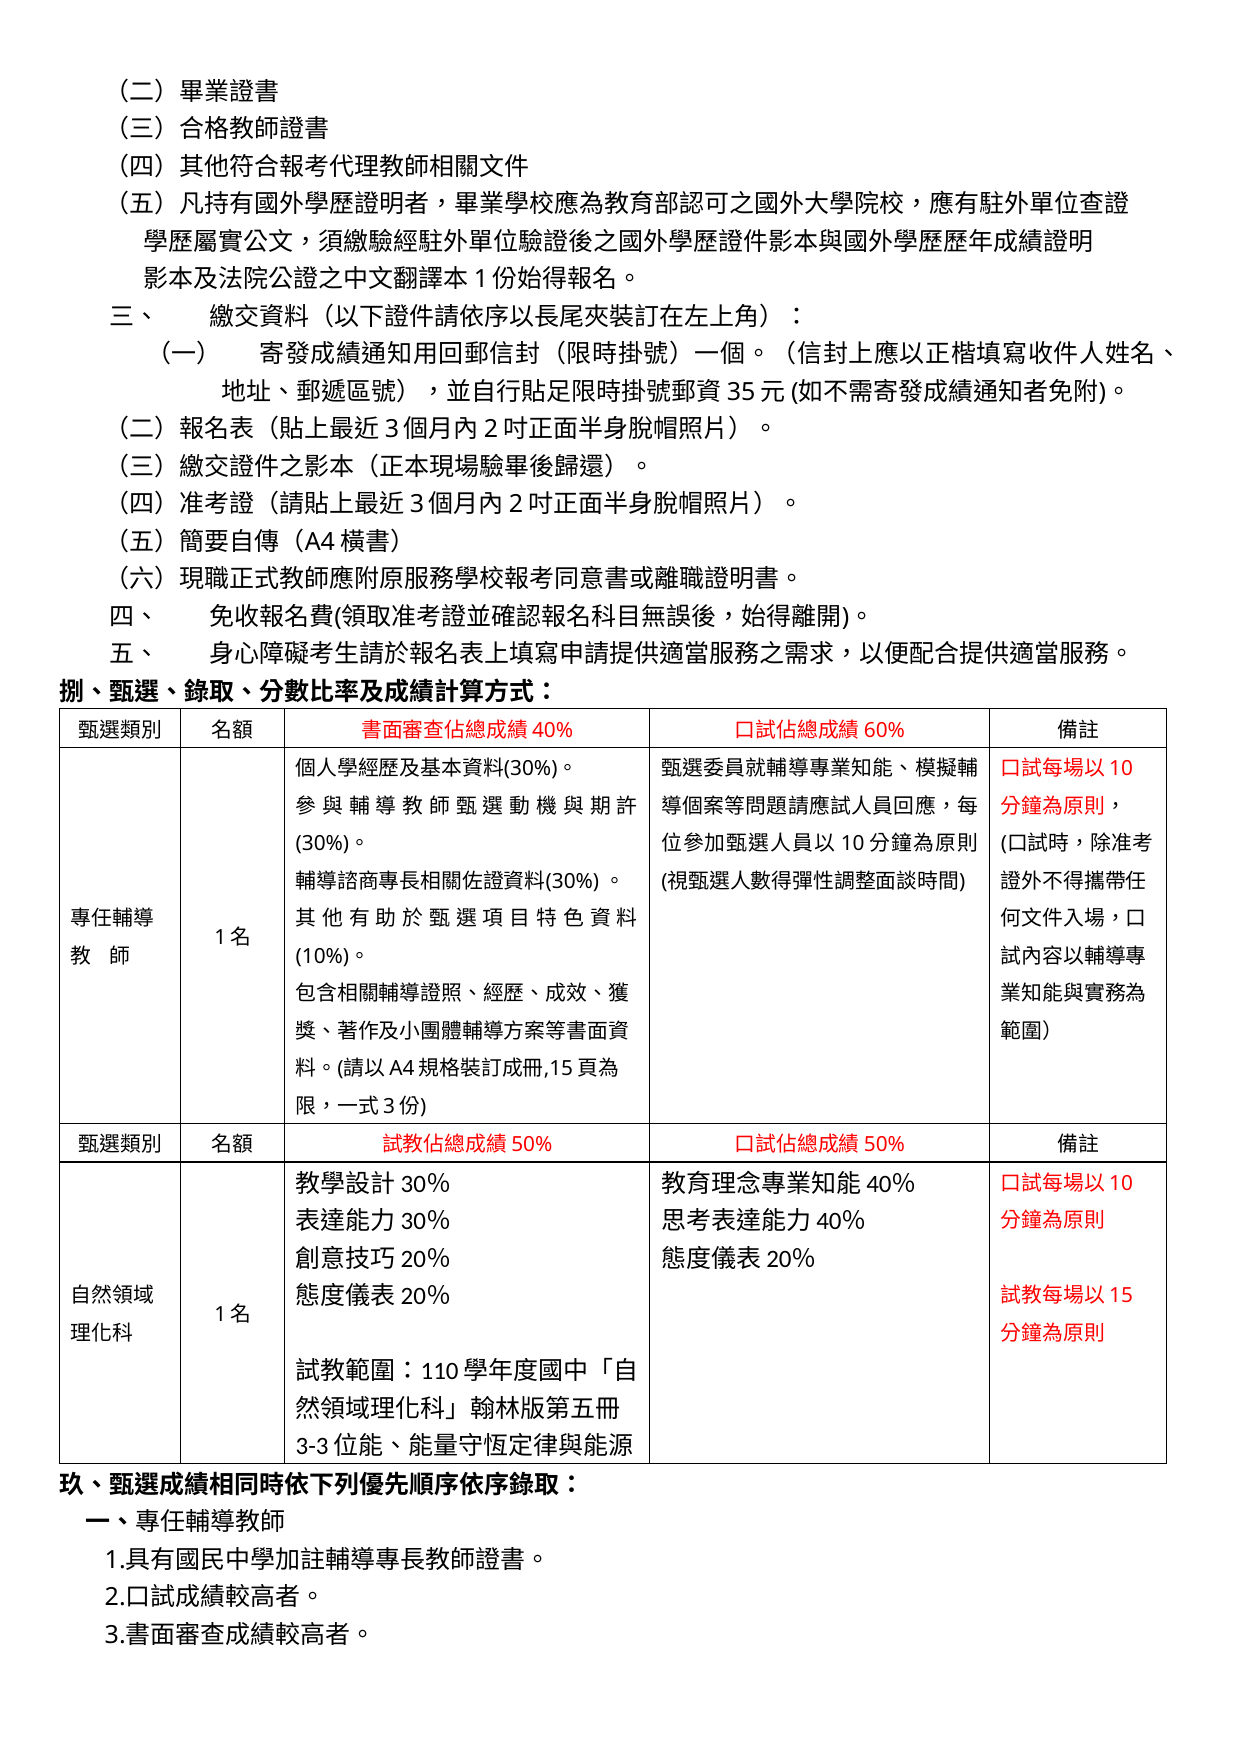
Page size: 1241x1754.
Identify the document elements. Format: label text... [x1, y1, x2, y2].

text （二）畢業證書 [59, 71, 1181, 108]
list 繳交資料（以下證件請依序以長尾夾裝訂在左上角）： [109, 296, 1181, 333]
table_cell 教育理念專業知能40％ 思考表達能力40％ 態度儀表20％ [650, 1163, 989, 1462]
table_cell 甄選委員就輔導專業知能、模擬輔導個案等問題請應試人員回應，每位參加甄選人員以10分鐘為原則(視甄選人數得彈性調整面談時間) [650, 748, 989, 1123]
text （六）現職正式教師應附原服務學校報考同意書或離職證明書。 [59, 558, 1181, 596]
table_header 口試佔總成績60% [650, 709, 989, 747]
table_cell 試教佔總成績50% [285, 1124, 649, 1161]
table_header 書面審查佔總成績40% [285, 709, 649, 747]
table_header 備註 [990, 709, 1166, 747]
text 3.書面審查成績較高者。 [59, 1613, 1181, 1651]
text （二）報名表（貼上最近3個月內2吋正面半身脫帽照片）。 [59, 408, 1181, 446]
table_cell 1名 [181, 748, 284, 1123]
text 捌、甄選、錄取、分數比率及成績計算方式： [59, 671, 1181, 708]
table_cell 1名 [181, 1163, 284, 1462]
table_header 名額 [181, 709, 284, 747]
text 影本及法院公證之中文翻譯本1份始得報名。 [59, 258, 1181, 296]
text 2.口試成績較高者。 [59, 1576, 1181, 1613]
text 一、專任輔導教師 [59, 1501, 1181, 1538]
text （四）其他符合報考代理教師相關文件 [59, 146, 1181, 183]
table_cell 備註 [990, 1124, 1166, 1161]
text 玖、甄選成績相同時依下列優先順序依序錄取： [59, 1463, 1181, 1501]
table_cell 專任輔導教 師 [60, 748, 180, 1123]
list 免收報名費(領取准考證並確認報名科目無誤後，始得離開)。 [109, 596, 1181, 633]
table_cell 自然領域 理化科 [60, 1163, 180, 1462]
text 學歷屬實公文，須繳驗經駐外單位驗證後之國外學歷證件影本與國外學歷歷年成績證明 [59, 221, 1181, 258]
table_cell 甄選類別 [60, 1124, 180, 1161]
text 1.具有國民中學加註輔導專長教師證書。 [59, 1538, 1181, 1576]
text （三）合格教師證書 [59, 108, 1181, 146]
text （五）凡持有國外學歷證明者，畢業學校應為教育部認可之國外大學院校，應有駐外單位查證 [59, 183, 1181, 221]
table_cell 個人學經歷及基本資料(30%)。 參與輔導教師甄選動機與期許(30%)。 輔導諮商專長相關佐證資料(30%) 。 其他有助於甄選項目特色資料(10%)。 包含相關輔導證照、經歷、成效、獲獎、著作及小團體輔導方案等書面資料。(請以A4規格裝訂成冊,15頁為限，一式3份) [285, 748, 649, 1123]
table_cell 口試每場以10分鐘為原則， (口試時，除准考證外不得攜帶任何文件入場，口試內容以輔導專業知能與實務為範圍） [990, 748, 1166, 1123]
table_cell 教學設計30％ 表達能力30％ 創意技巧20％ 態度儀表20％ 試教範圍：110學年度國中「自然領域理化科」翰林版第五冊 3-3位能、能量守恆定律與能源 [285, 1163, 649, 1462]
list 身心障礙考生請於報名表上填寫申請提供適當服務之需求，以便配合提供適當服務。 [109, 633, 1181, 671]
table_cell 口試每場以10分鐘為原則 試教每場以15分鐘為原則 [990, 1163, 1166, 1462]
table_cell 名額 [181, 1124, 284, 1161]
text （四）准考證（請貼上最近3個月內2吋正面半身脫帽照片）。 [59, 483, 1181, 521]
text （五）簡要自傳（A4橫書） [59, 521, 1181, 558]
table_cell 口試佔總成績50% [650, 1124, 989, 1161]
table_header 甄選類別 [60, 709, 180, 747]
text （三）繳交證件之影本（正本現場驗畢後歸還）。 [59, 446, 1181, 483]
list 寄發成績通知用回郵信封（限時掛號）一個。（信封上應以正楷填寫收件人姓名、地址、郵遞區號），並自行貼足限時掛號郵資35元 (如不需寄發成績通知者免附)。 [147, 333, 1181, 408]
